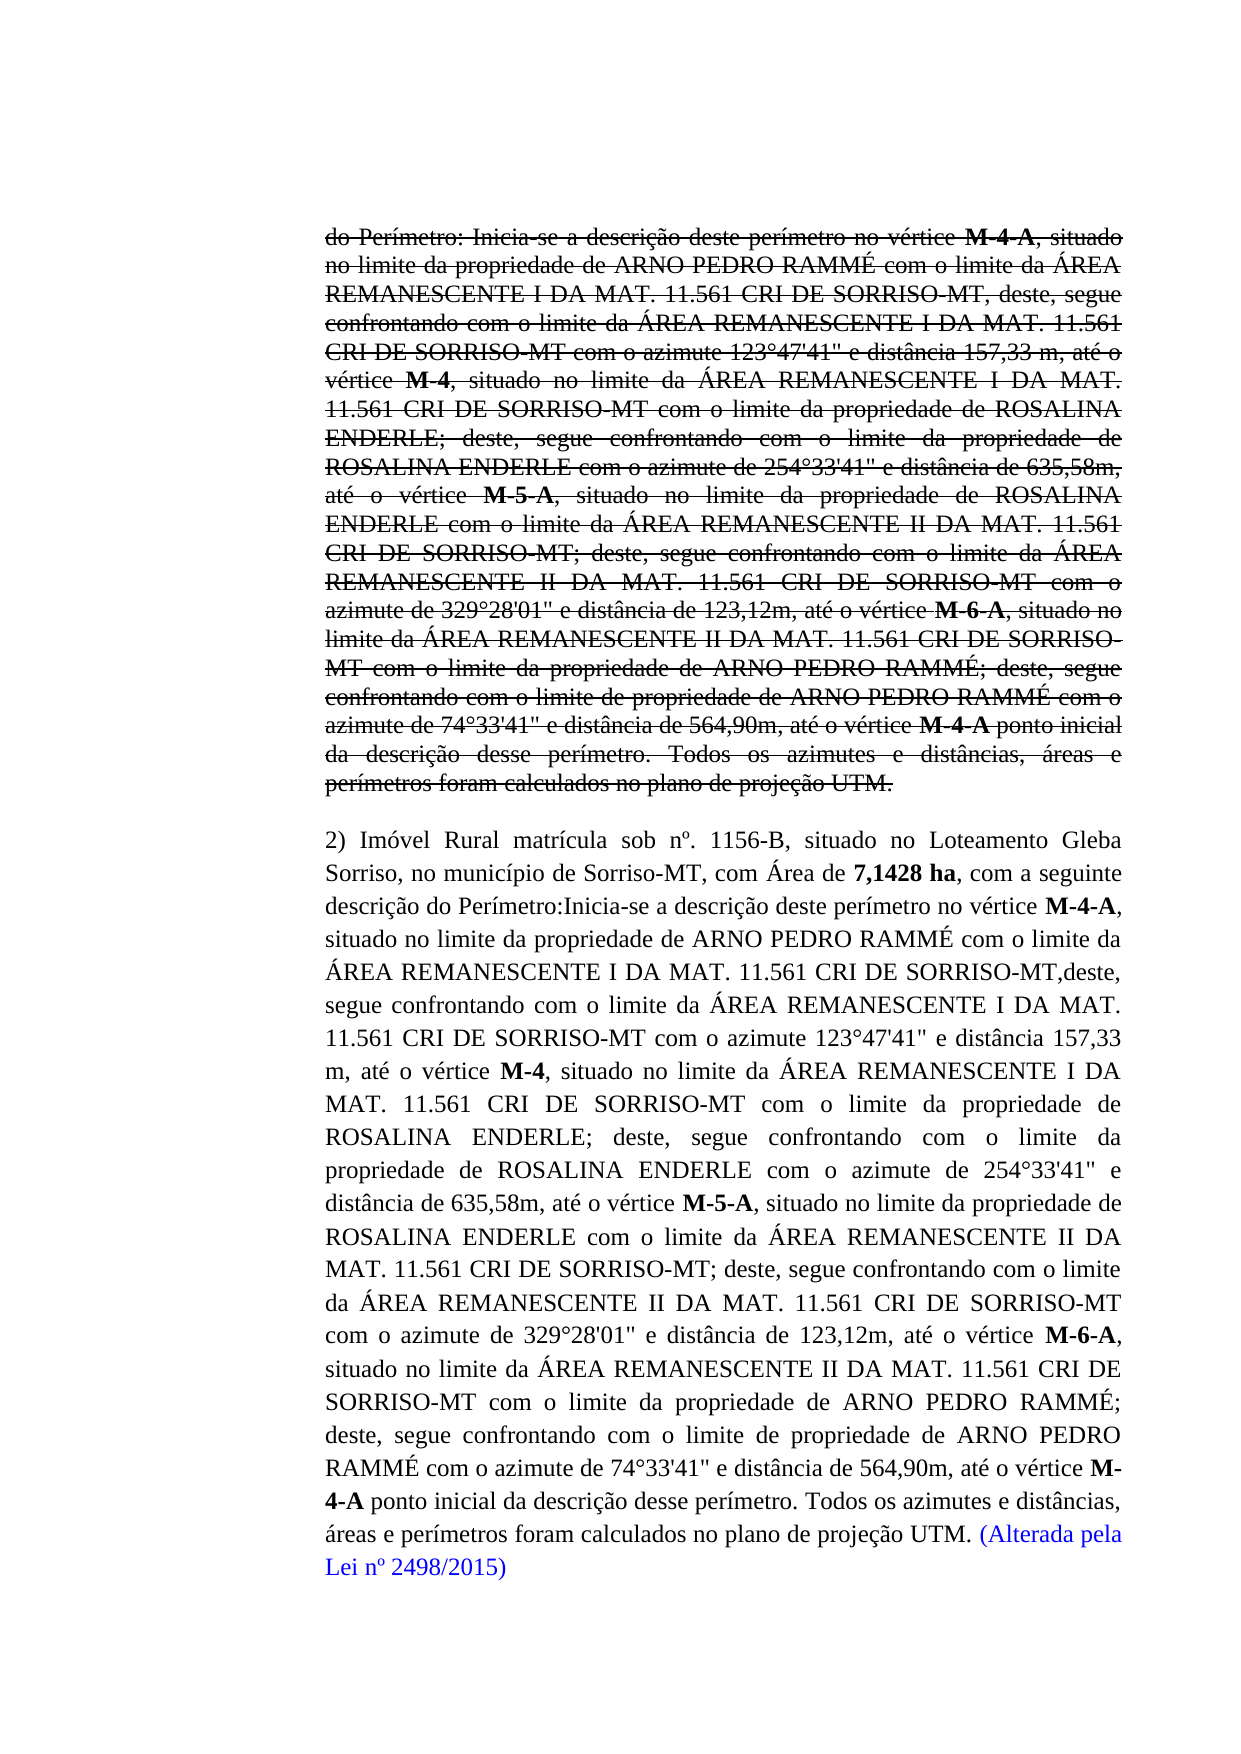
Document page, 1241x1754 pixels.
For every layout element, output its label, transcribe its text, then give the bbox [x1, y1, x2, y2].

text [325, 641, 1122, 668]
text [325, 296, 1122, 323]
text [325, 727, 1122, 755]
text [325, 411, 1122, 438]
text 2) Imóvel Rural matrícula sob nº. 1156-B, situado no Loteamento Gleba Sorriso, no município de Sorriso-MT, com Área de 7,1428 ha, com a seguinte descrição do Perímetro:Inicia-se a descrição deste perímetro no vértice M-4-A, situado no limite da propriedade de ARNO PEDRO RAMMÉ com o limite da ÁREA REMANESCENTE I DA MAT. 11.561 CRI DE SORRISO-MT,deste, segue confrontando com o limite da ÁREA REMANESCENTE I DA MAT. 11.561 CRI DE SORRISO-MT com o azimute 123°47'41" e distância 157,33 m, até o vértice M-4, situado no limite da ÁREA REMANESCENTE I DA MAT. 11.561 CRI DE SORRISO-MT com o limite da propriedade de ROSALINA ENDERLE; deste, segue confrontando com o limite da propriedade de ROSALINA ENDERLE com o azimute de 254°33'41" e distância de 635,58m, até o vértice M-5-A, situado no limite da propriedade de ROSALINA ENDERLE com o limite da ÁREA REMANESCENTE II DA MAT. 11.561 CRI DE SORRISO-MT; deste, segue confrontando com o limite da ÁREA REMANESCENTE II DA MAT. 11.561 CRI DE SORRISO-MT com o azimute de 329°28'01" e distância de 123,12m, até o vértice M-6-A, situado no limite da ÁREA REMANESCENTE II DA MAT. 11.561 CRI DE SORRISO-MT com o limite da propriedade de ARNO PEDRO RAMMÉ; deste, segue confrontando com o limite de propriedade de ARNO PEDRO RAMMÉ com o azimute de 74°33'41" e distância de 564,90m, até o vértice M-4-A ponto inicial da descrição desse perímetro. Todos os azimutes e distâncias, áreas e perímetros foram calculados no plano de projeção UTM. (Alterada pela Lei nº 2498/2015) [325, 825, 1122, 1581]
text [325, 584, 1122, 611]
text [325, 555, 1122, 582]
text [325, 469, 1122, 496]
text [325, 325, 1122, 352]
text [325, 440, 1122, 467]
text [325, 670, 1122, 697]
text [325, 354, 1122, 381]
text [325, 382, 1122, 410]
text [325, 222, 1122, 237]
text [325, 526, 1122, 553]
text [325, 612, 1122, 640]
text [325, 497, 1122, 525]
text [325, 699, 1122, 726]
